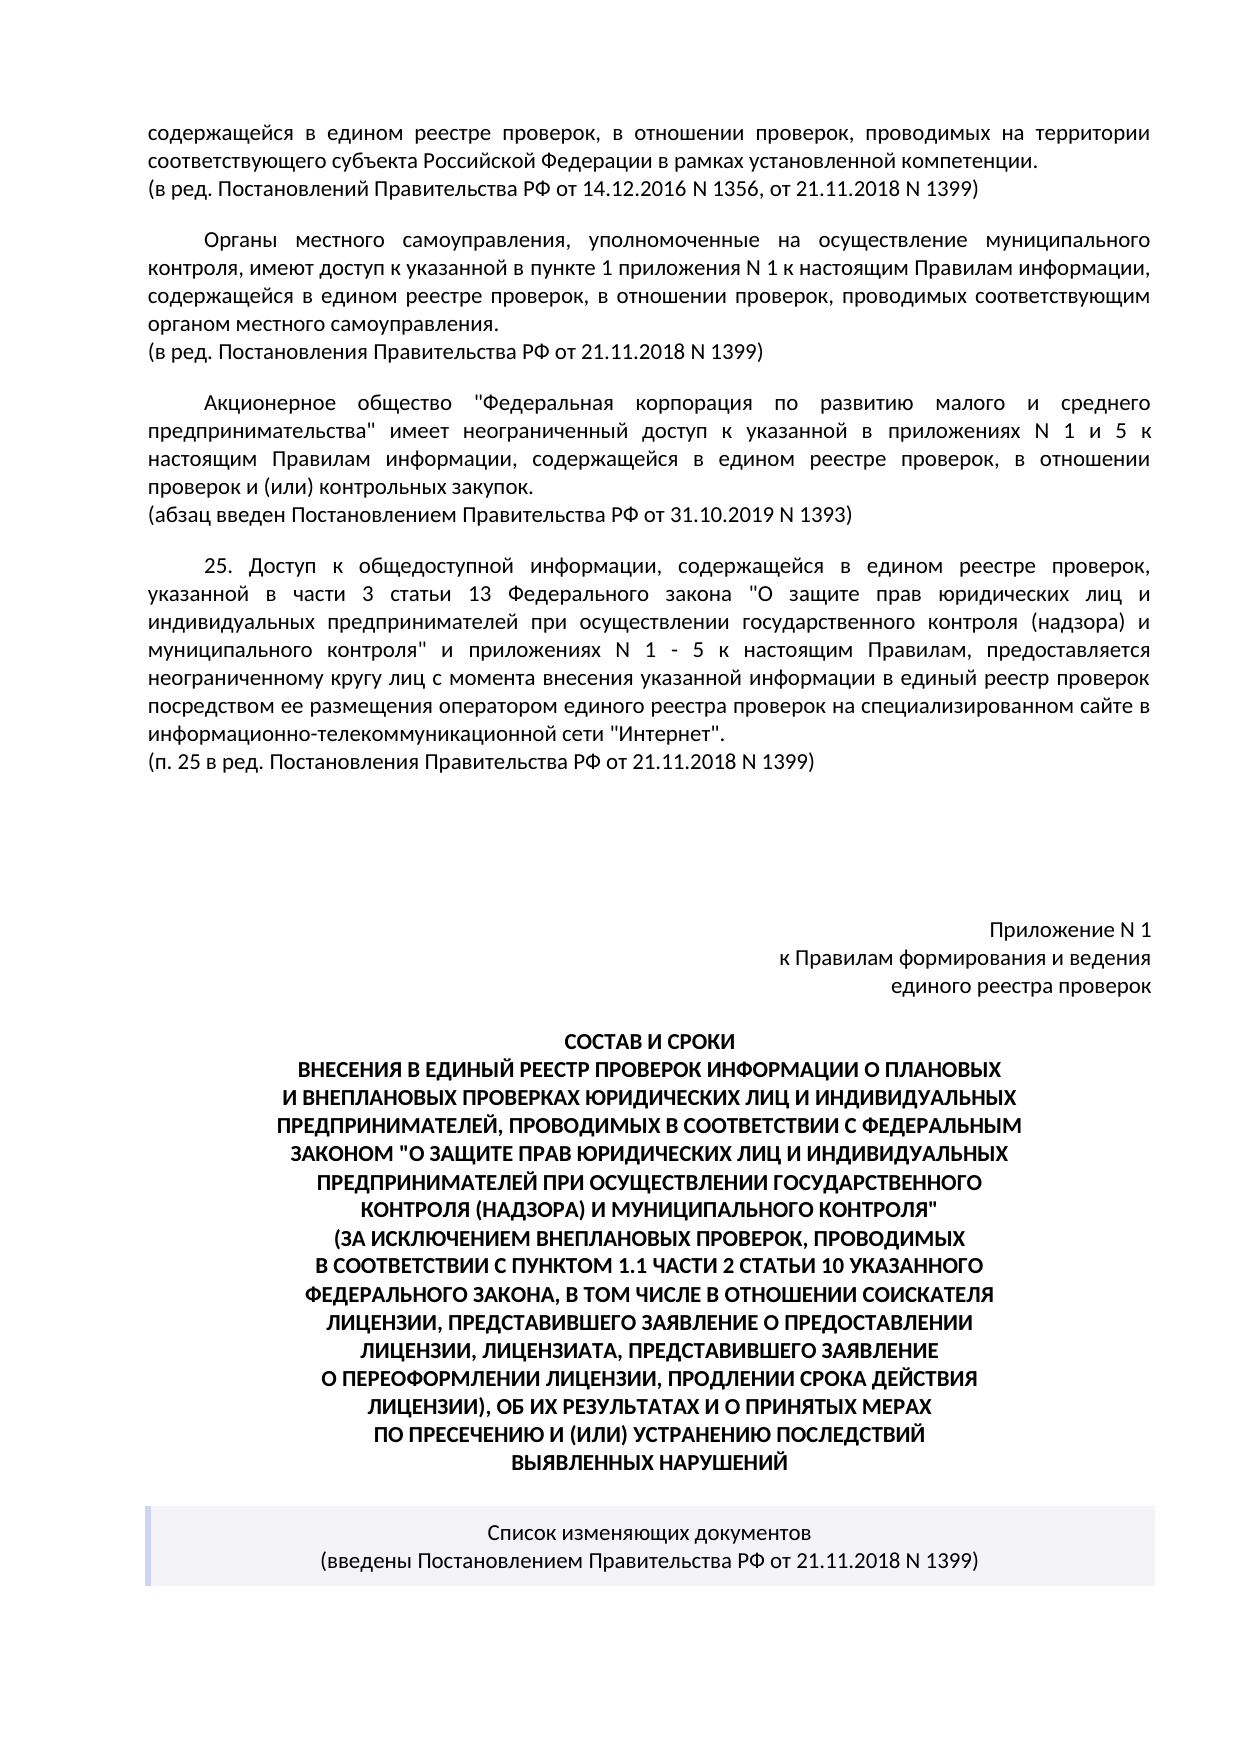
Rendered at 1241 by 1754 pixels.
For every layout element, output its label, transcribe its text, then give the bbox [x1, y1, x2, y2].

title И ВНЕПЛАНОВЫХ ПРОВЕРКАХ ЮРИДИЧЕСКИХ ЛИЦ И ИНДИВИДУАЛЬНЫХ [148, 1083, 1152, 1112]
title ЗАКОНОМ "О ЗАЩИТЕ ПРАВ ЮРИДИЧЕСКИХ ЛИЦ И ИНДИВИДУАЛЬНЫХ [148, 1139, 1152, 1168]
title ЛИЦЕНЗИИ, ЛИЦЕНЗИАТА, ПРЕДСТАВИВШЕГО ЗАЯВЛЕНИЕ [148, 1336, 1152, 1364]
title ВНЕСЕНИЯ В ЕДИНЫЙ РЕЕСТР ПРОВЕРОК ИНФОРМАЦИИ О ПЛАНОВЫХ [148, 1056, 1152, 1083]
title ЛИЦЕНЗИИ, ПРЕДСТАВИВШЕГО ЗАЯВЛЕНИЕ О ПРЕДОСТАВЛЕНИИ [148, 1308, 1152, 1336]
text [148, 118, 1152, 174]
text к Правилам формирования и ведения [148, 943, 1152, 971]
table_header Список изменяющих документов (введены Постановлением Правительства РФ от 21.11.2018 N 1399) [151, 1506, 1149, 1586]
title ПО ПРЕСЕЧЕНИЮ И (ИЛИ) УСТРАНЕНИЮ ПОСЛЕДСТВИЙ [148, 1420, 1152, 1448]
title ПРЕДПРИНИМАТЕЛЕЙ, ПРОВОДИМЫХ В СООТВЕТСТВИИ С ФЕДЕРАЛЬНЫМ [148, 1112, 1152, 1139]
title ВЫЯВЛЕННЫХ НАРУШЕНИЙ [148, 1448, 1152, 1476]
text (п. 25 в ред. Постановления Правительства РФ от 21.11.2018 N 1399) [148, 747, 1152, 775]
title В СООТВЕТСТВИИ С ПУНКТОМ 1.1 ЧАСТИ 2 СТАТЬИ 10 УКАЗАННОГО [148, 1252, 1152, 1280]
title ЛИЦЕНЗИИ), ОБ ИХ РЕЗУЛЬТАТАХ И О ПРИНЯТЫХ МЕРАХ [148, 1392, 1152, 1420]
title СОСТАВ И СРОКИ [148, 1027, 1152, 1056]
title ФЕДЕРАЛЬНОГО ЗАКОНА, В ТОМ ЧИСЛЕ В ОТНОШЕНИИ СОИСКАТЕЛЯ [148, 1280, 1152, 1308]
text (абзац введен Постановлением Правительства РФ от 31.10.2019 N 1393) [148, 500, 1152, 528]
text Органы местного самоуправления, уполномоченные на осуществление муниципального контроля, имеют доступ к указанной в пункте 1 приложения N 1 к настоящим Правилам информации, содержащейся в едином реестре проверок, в отношении проверок, проводимых соответствующим органом местного самоуправления. [148, 225, 1152, 337]
title КОНТРОЛЯ (НАДЗОРА) И МУНИЦИПАЛЬНОГО КОНТРОЛЯ" [148, 1196, 1152, 1224]
title О ПЕРЕОФОРМЛЕНИИ ЛИЦЕНЗИИ, ПРОДЛЕНИИ СРОКА ДЕЙСТВИЯ [148, 1364, 1152, 1392]
title ПРЕДПРИНИМАТЕЛЕЙ ПРИ ОСУЩЕСТВЛЕНИИ ГОСУДАРСТВЕННОГО [148, 1168, 1152, 1196]
text единого реестра проверок [148, 971, 1152, 999]
text 25. Доступ к общедоступной информации, содержащейся в едином реестре проверок, указанной в части 3 статьи 13 Федерального закона "О защите прав юридических лиц и индивидуальных предпринимателей при осуществлении государственного контроля (надзора) и муниципального контроля" и приложениях N 1 - 5 к настоящим Правилам, предоставляется неограниченному кругу лиц с момента внесения указанной информации в единый реестр проверок посредством ее размещения оператором единого реестра проверок на специализированном сайте в информационно-телекоммуникационной сети "Интернет". [148, 551, 1152, 747]
text Акционерное общество "Федеральная корпорация по развитию малого и среднего предпринимательства" имеет неограниченный доступ к указанной в приложениях N 1 и 5 к настоящим Правилам информации, содержащейся в едином реестре проверок, в отношении проверок и (или) контрольных закупок. [148, 388, 1152, 500]
title (ЗА ИСКЛЮЧЕНИЕМ ВНЕПЛАНОВЫХ ПРОВЕРОК, ПРОВОДИМЫХ [148, 1224, 1152, 1252]
text (в ред. Постановлений Правительства РФ от 14.12.2016 N 1356, от 21.11.2018 N 1399) [148, 174, 1152, 202]
text Приложение N 1 [148, 915, 1152, 943]
text (в ред. Постановления Правительства РФ от 21.11.2018 N 1399) [148, 337, 1152, 365]
